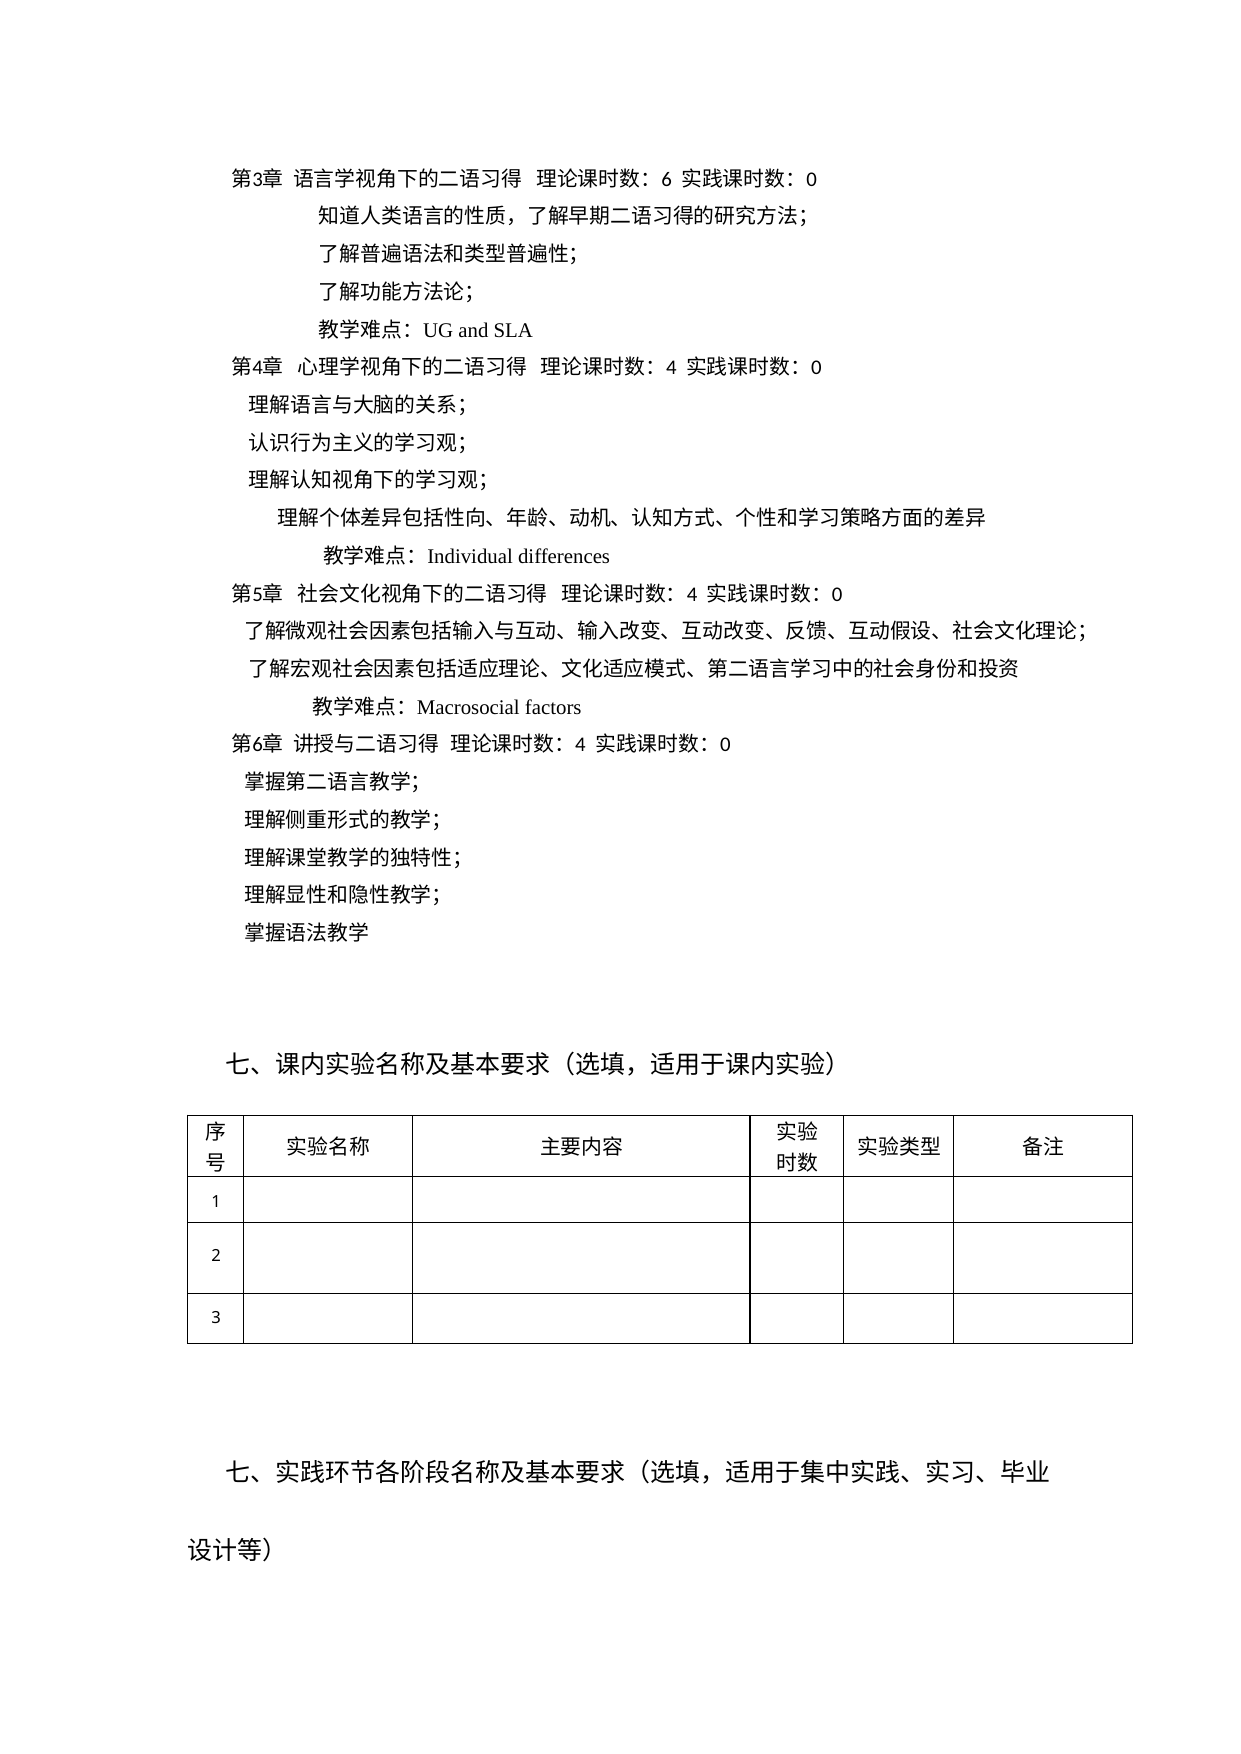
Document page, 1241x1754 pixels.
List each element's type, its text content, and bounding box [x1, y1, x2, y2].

text 了解功能方法论； [275, 275, 1127, 305]
table_cell 1 [188, 1177, 243, 1222]
table_cell [844, 1294, 953, 1343]
table_cell [413, 1177, 749, 1222]
text 理解个体差异包括性向、年龄、动机、认知方式、个性和学习策略方面的差异 [187, 501, 1127, 532]
text 七、实践环节各阶段名称及基本要求（选填，适用于集中实践、实习、毕业设计等） [187, 1438, 1053, 1581]
text 了解微观社会因素包括输入与互动、输入改变、互动改变、反馈、互动假设、社会文化理论； [187, 614, 1127, 645]
table_cell [244, 1223, 412, 1292]
text 教学难点：UG and SLA [275, 313, 1127, 343]
table_header 备注 [954, 1116, 1132, 1176]
text 教学难点：Macrosocial factors [187, 690, 1127, 720]
table_cell [413, 1223, 749, 1292]
table_cell 3 [188, 1294, 243, 1343]
table_cell [844, 1177, 953, 1222]
text 知道人类语言的性质，了解早期二语习得的研究方法； [275, 200, 1127, 230]
table_cell [244, 1177, 412, 1222]
table_cell [954, 1177, 1132, 1222]
table_cell 2 [188, 1223, 243, 1292]
text 理解语言与大脑的关系； [187, 388, 1127, 418]
text 理解显性和隐性教学； [187, 878, 1127, 909]
table_header 主要内容 [413, 1116, 749, 1176]
table_header 实验名称 [244, 1116, 412, 1176]
list 社会文化视角下的二语习得 理论课时数：4 实践课时数：0 [187, 577, 1127, 607]
text 了解普遍语法和类型普遍性； [275, 237, 1127, 268]
text 了解宏观社会因素包括适应理论、文化适应模式、第二语言学习中的社会身份和投资 [187, 652, 1127, 682]
table_header 序号 [188, 1116, 243, 1176]
table_header 实验 时数 [751, 1116, 843, 1176]
table_header 实验类型 [844, 1116, 953, 1176]
text 理解课堂教学的独特性； [187, 841, 1127, 871]
text 理解认知视角下的学习观； [187, 464, 1127, 494]
text 掌握语法教学 [187, 916, 1127, 946]
text 七、课内实验名称及基本要求（选填，适用于课内实验） [187, 1030, 1053, 1095]
list 心理学视角下的二语习得 理论课时数：4 实践课时数：0 [187, 351, 1127, 381]
table_cell [413, 1294, 749, 1343]
text 教学难点：Individual differences [187, 539, 1127, 569]
table_cell [244, 1294, 412, 1343]
text 认识行为主义的学习观； [187, 426, 1127, 456]
table_cell [751, 1177, 843, 1222]
table_cell [751, 1223, 843, 1292]
table_cell [844, 1223, 953, 1292]
list 讲授与二语习得 理论课时数：4 实践课时数：0 [187, 728, 1127, 758]
table_cell [954, 1223, 1132, 1292]
list 语言学视角下的二语习得 理论课时数：6 实践课时数：0 [187, 162, 1127, 192]
text 掌握第二语言教学； [187, 765, 1127, 796]
table_cell [954, 1294, 1132, 1343]
text 理解侧重形式的教学； [187, 803, 1127, 833]
table_cell [751, 1294, 843, 1343]
